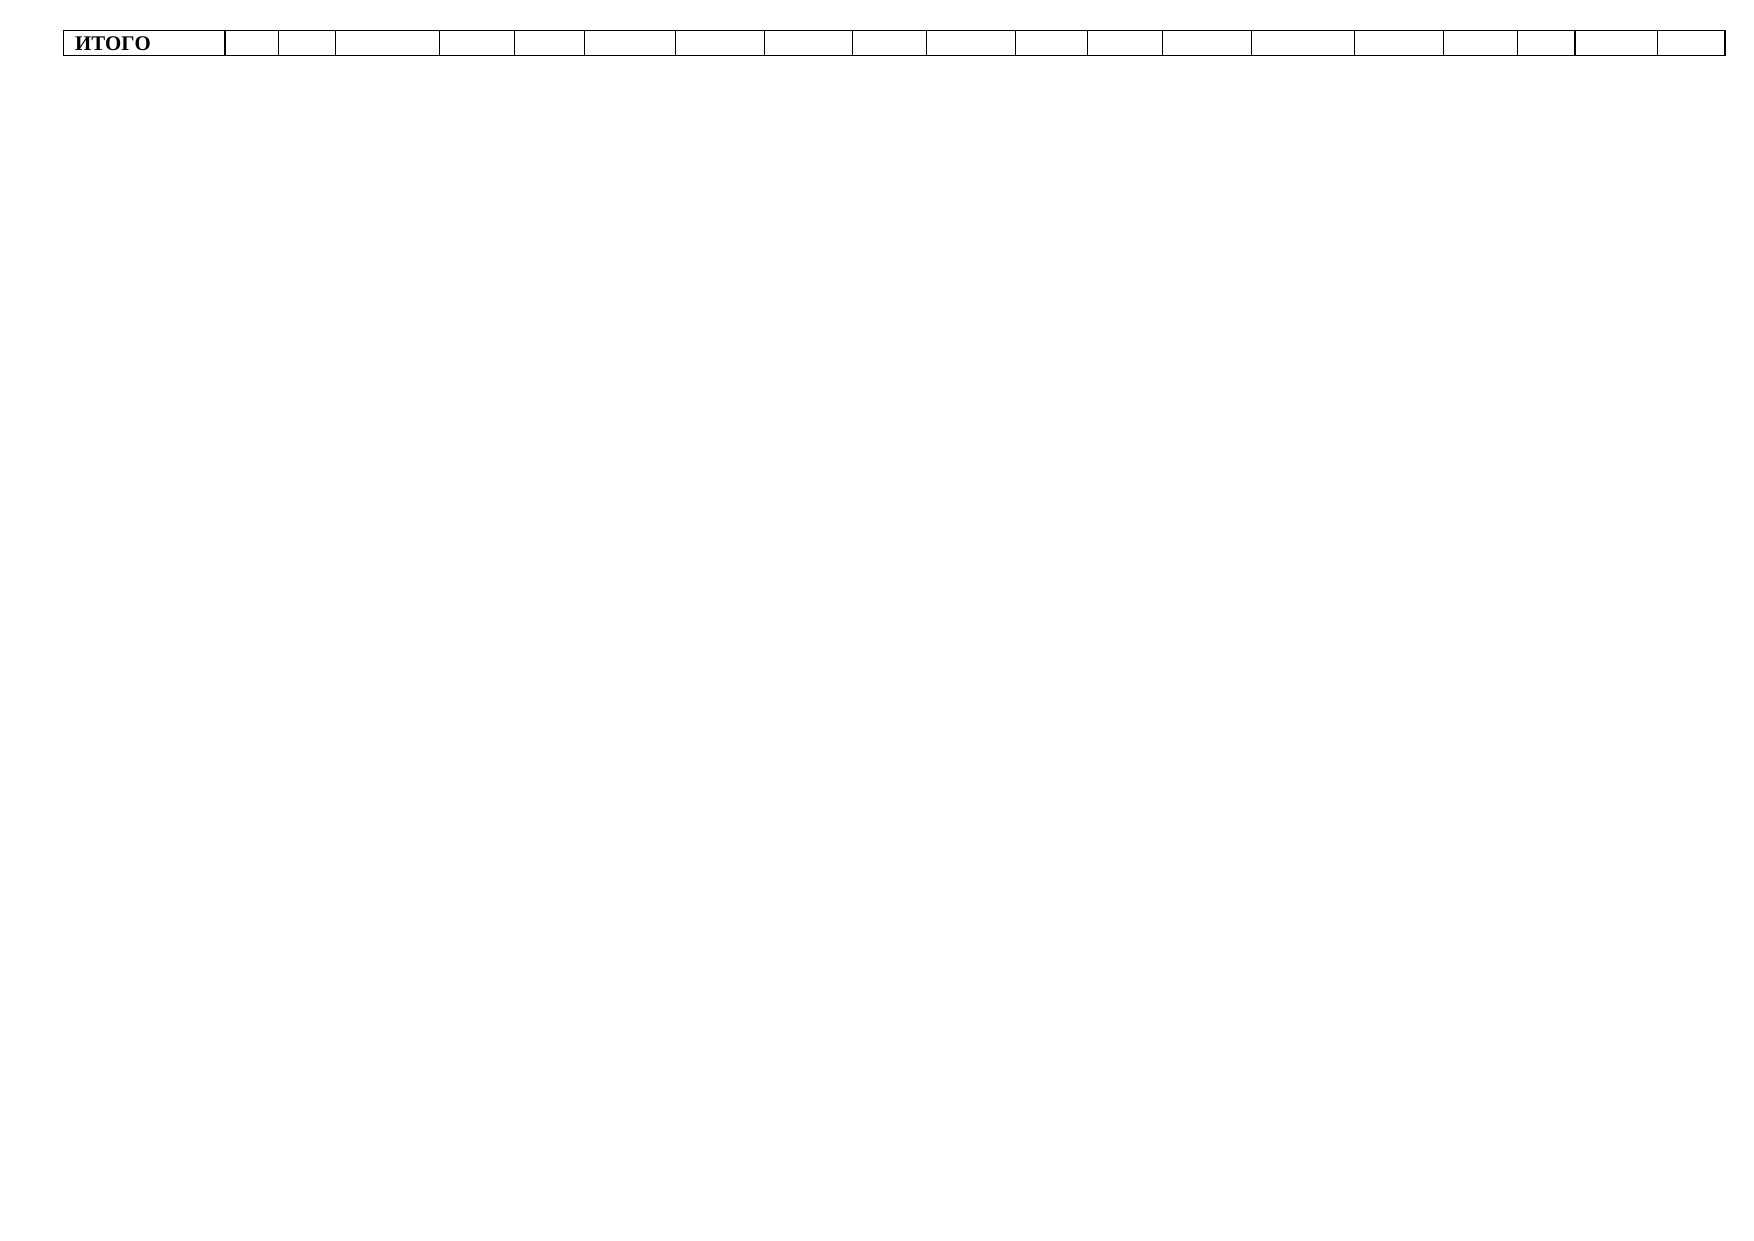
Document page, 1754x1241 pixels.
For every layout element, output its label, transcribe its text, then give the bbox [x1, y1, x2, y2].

table_cell [1658, 31, 1724, 55]
table_cell [1088, 31, 1162, 55]
table_cell [1576, 31, 1657, 55]
table_cell [927, 31, 1015, 55]
table_cell [1444, 31, 1517, 55]
table_cell [515, 31, 584, 55]
table_cell [853, 31, 926, 55]
table_cell [765, 31, 852, 55]
table_cell ИТОГО [64, 31, 224, 55]
table_cell [440, 31, 514, 55]
table_cell [1252, 31, 1354, 55]
table_cell [1518, 31, 1574, 55]
table_cell [1163, 31, 1251, 55]
table_cell [336, 31, 439, 55]
table_cell [1355, 31, 1443, 55]
table_cell [1016, 31, 1087, 55]
table_cell [676, 31, 764, 55]
table_cell [585, 31, 675, 55]
table_cell [279, 31, 335, 55]
table_cell [226, 31, 278, 55]
